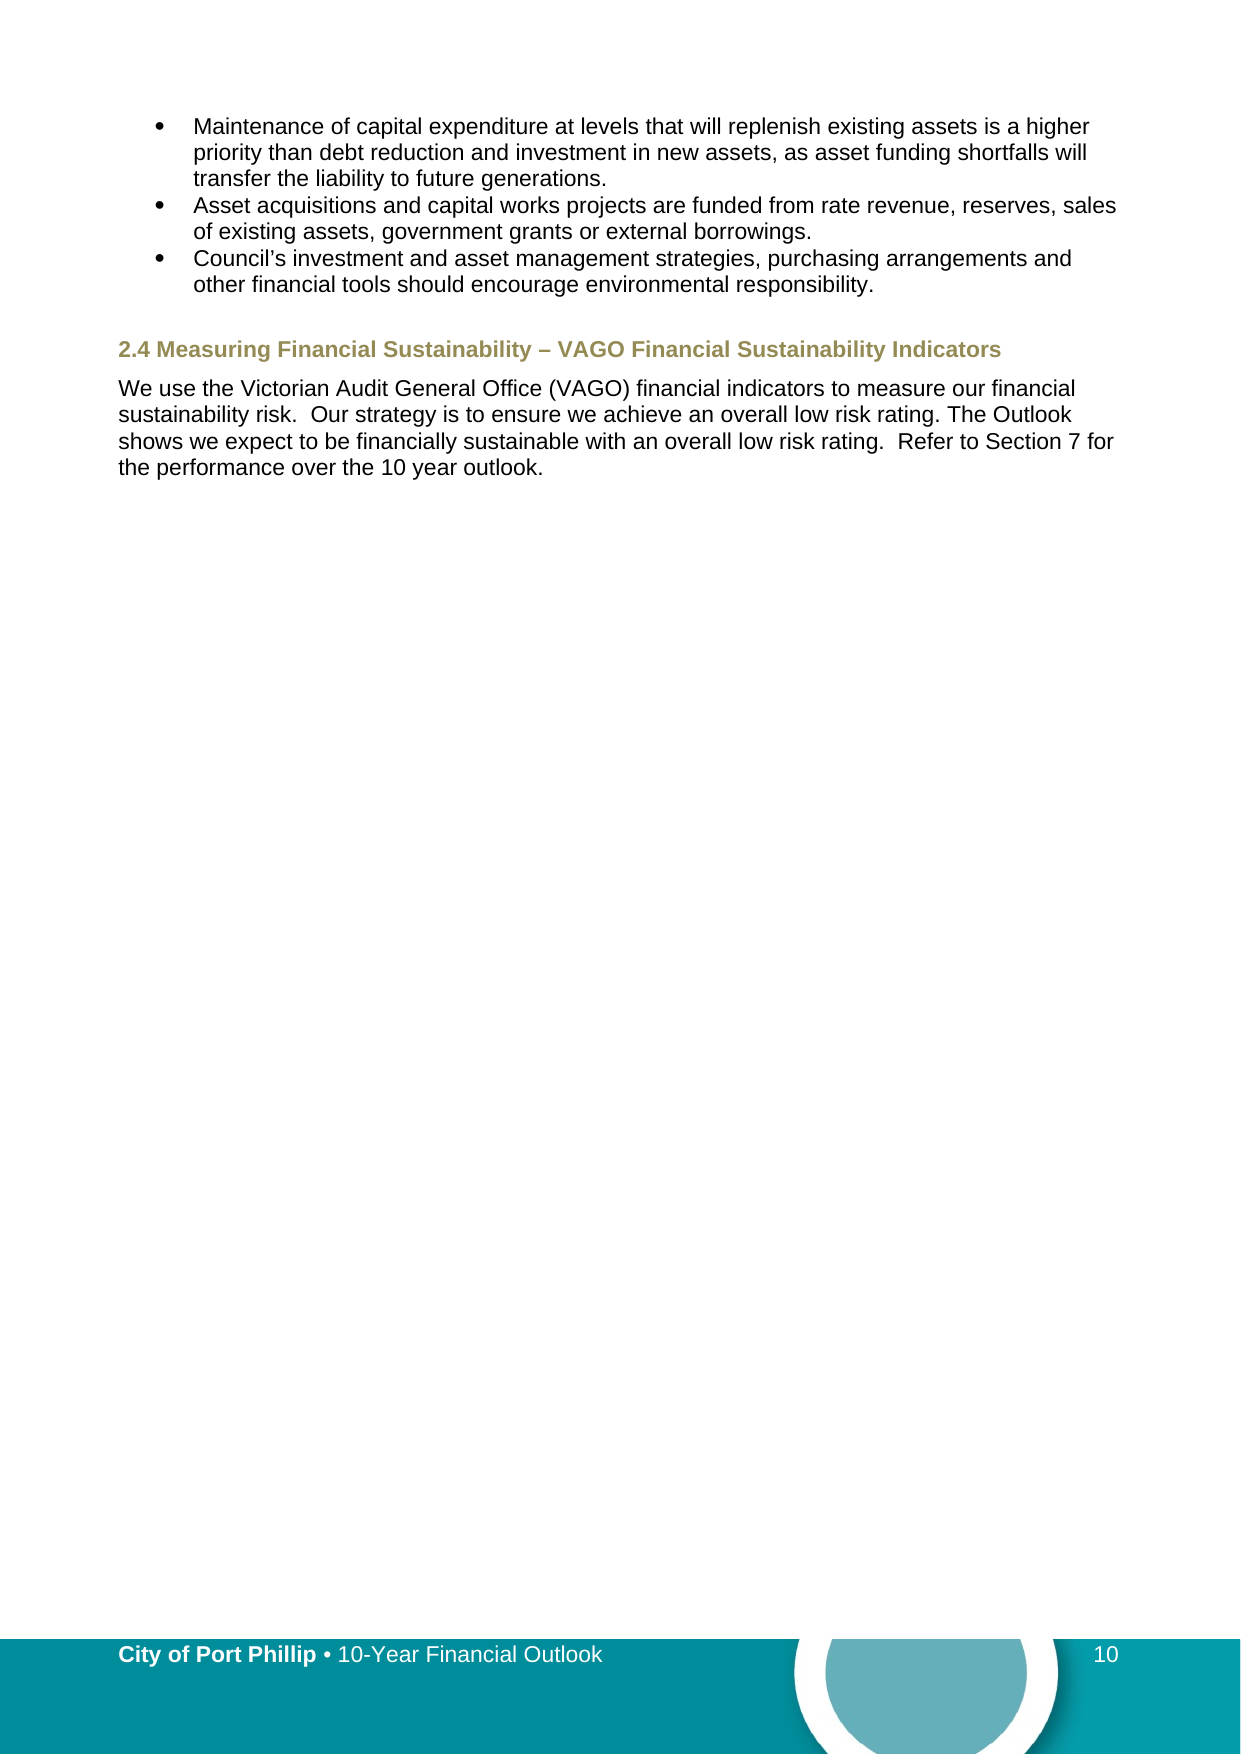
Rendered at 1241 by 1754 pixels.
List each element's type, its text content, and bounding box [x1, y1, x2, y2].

list Asset acquisitions and capital works projects are funded from rate revenue, reserves, sales of existing assets, government grants or external borrowings. [156, 192, 1122, 244]
picture [0, 1639, 1241, 1754]
text 2.4 Measuring Financial Sustainability – VAGO Financial Sustainability Indicators [118, 336, 1122, 362]
list Council’s investment and asset management strategies, purchasing arrangements and other financial tools should encourage environmental responsibility. [156, 244, 1122, 297]
text We use the Victorian Audit General Office (VAGO) financial indicators to measure our financial sustainability risk. Our strategy is to ensure we achieve an overall low risk rating. The Outlook shows we expect to be financially sustainable with an overall low risk rating. Refer to Section 7 for the performance over the 10 year outlook. [118, 375, 1122, 480]
list Maintenance of capital expenditure at levels that will replenish existing assets is a higher priority than debt reduction and investment in new assets, as asset funding shortfalls will transfer the liability to future generations. [156, 113, 1122, 192]
